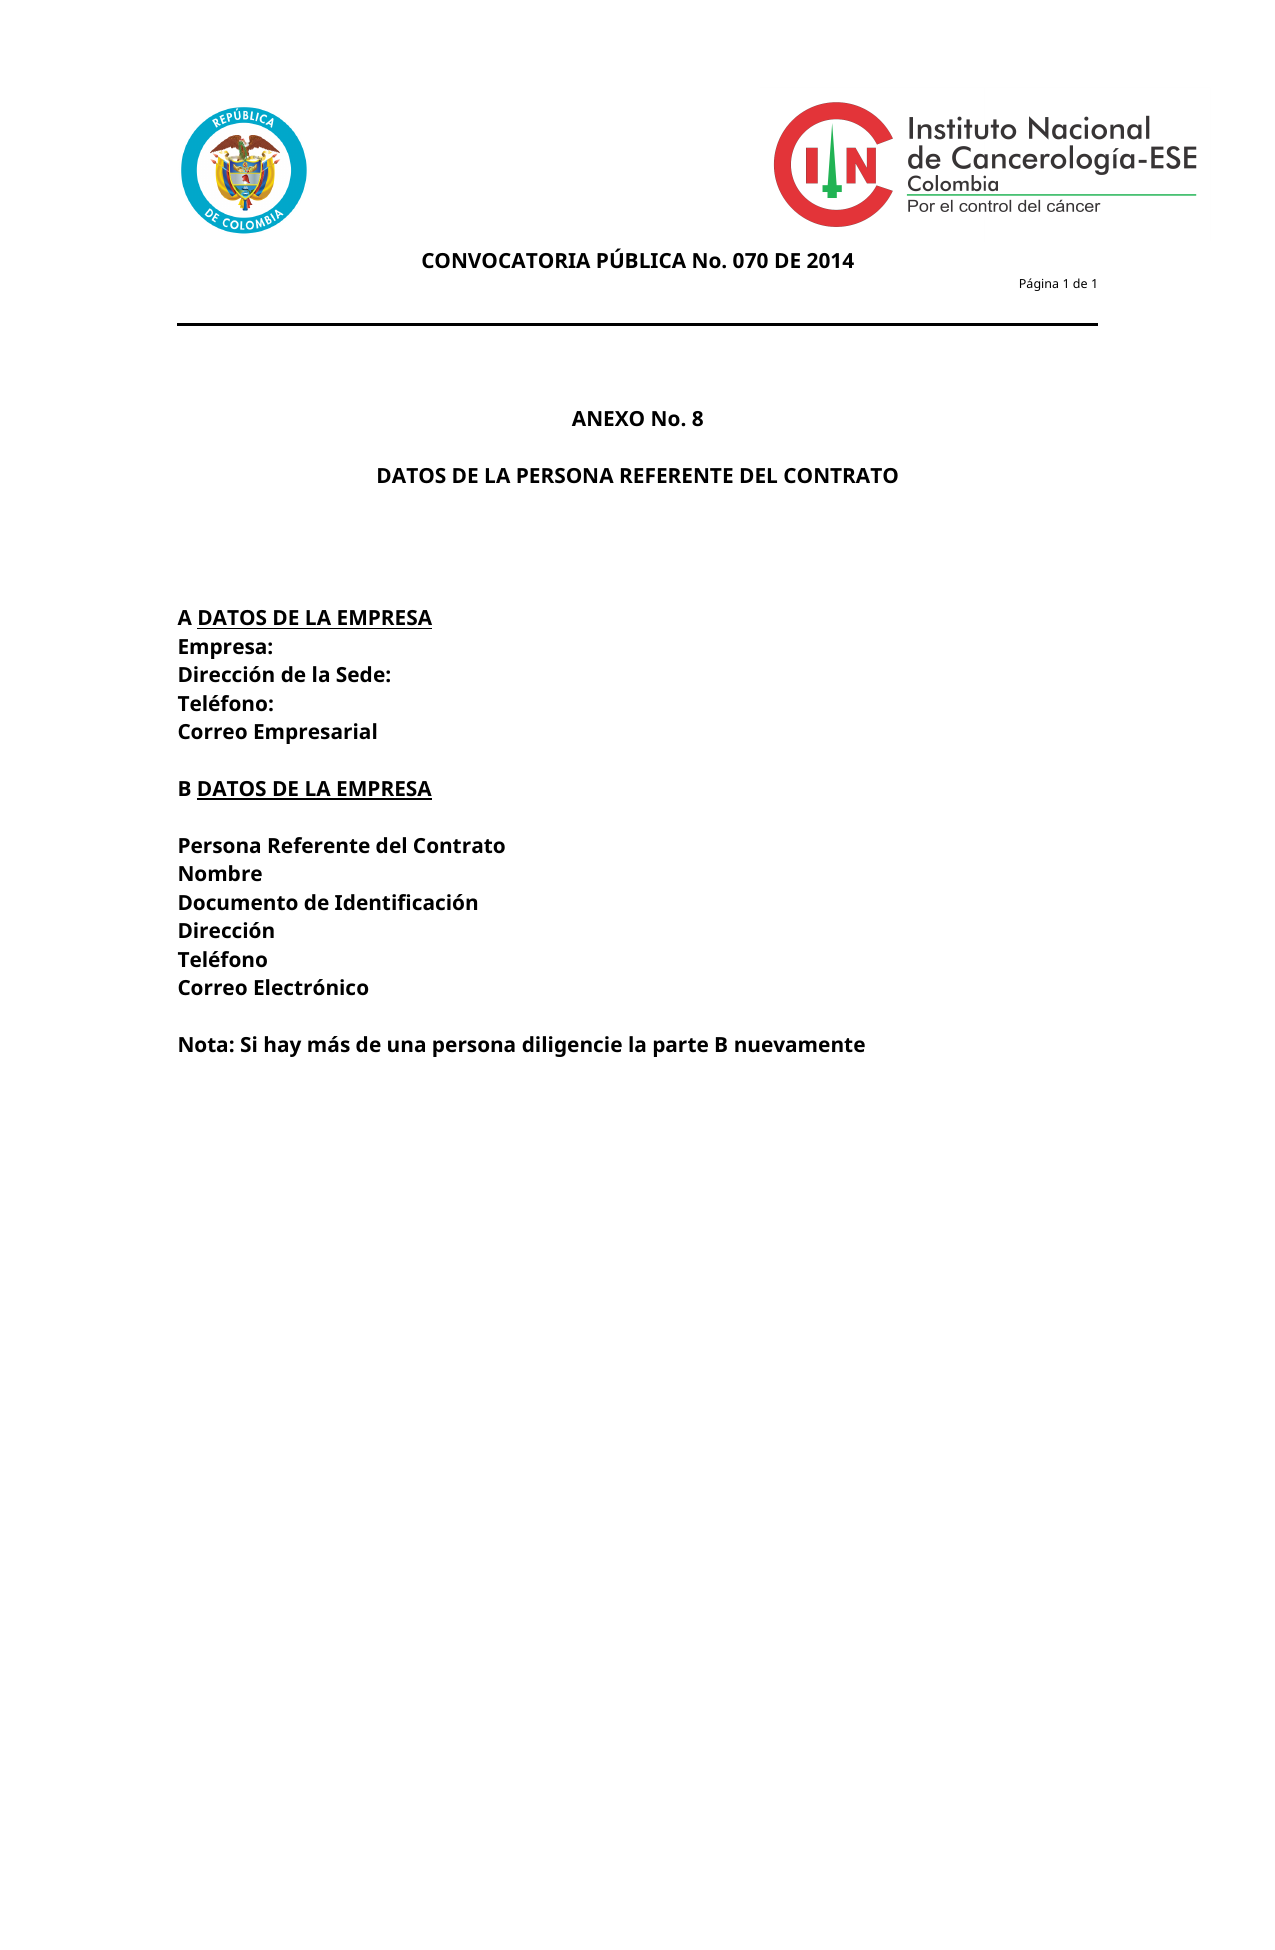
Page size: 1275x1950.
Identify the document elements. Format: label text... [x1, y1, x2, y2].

text Teléfono [177, 945, 1098, 973]
text DATOS DE LA PERSONA REFERENTE DEL CONTRATO [177, 461, 1098, 490]
text Correo Empresarial [177, 717, 1098, 746]
picture [759, 87, 1211, 242]
text Empresa: [177, 632, 1098, 660]
text A DATOS DE LA EMPRESA [177, 603, 1098, 632]
text ANEXO No. 8 [177, 404, 1098, 433]
text Teléfono: [177, 689, 1098, 717]
text Nombre [177, 859, 1098, 888]
text Dirección [177, 916, 1098, 945]
text Dirección de la Sede: [177, 660, 1098, 689]
text B DATOS DE LA EMPRESA [177, 774, 1098, 803]
text Persona Referente del Contrato [177, 831, 1098, 859]
picture [178, 104, 311, 236]
text Correo Electrónico [177, 973, 1098, 1002]
text Nota: Si hay más de una persona diligencie la parte B nuevamente [177, 1030, 1098, 1058]
text Documento de Identificación [177, 888, 1098, 916]
